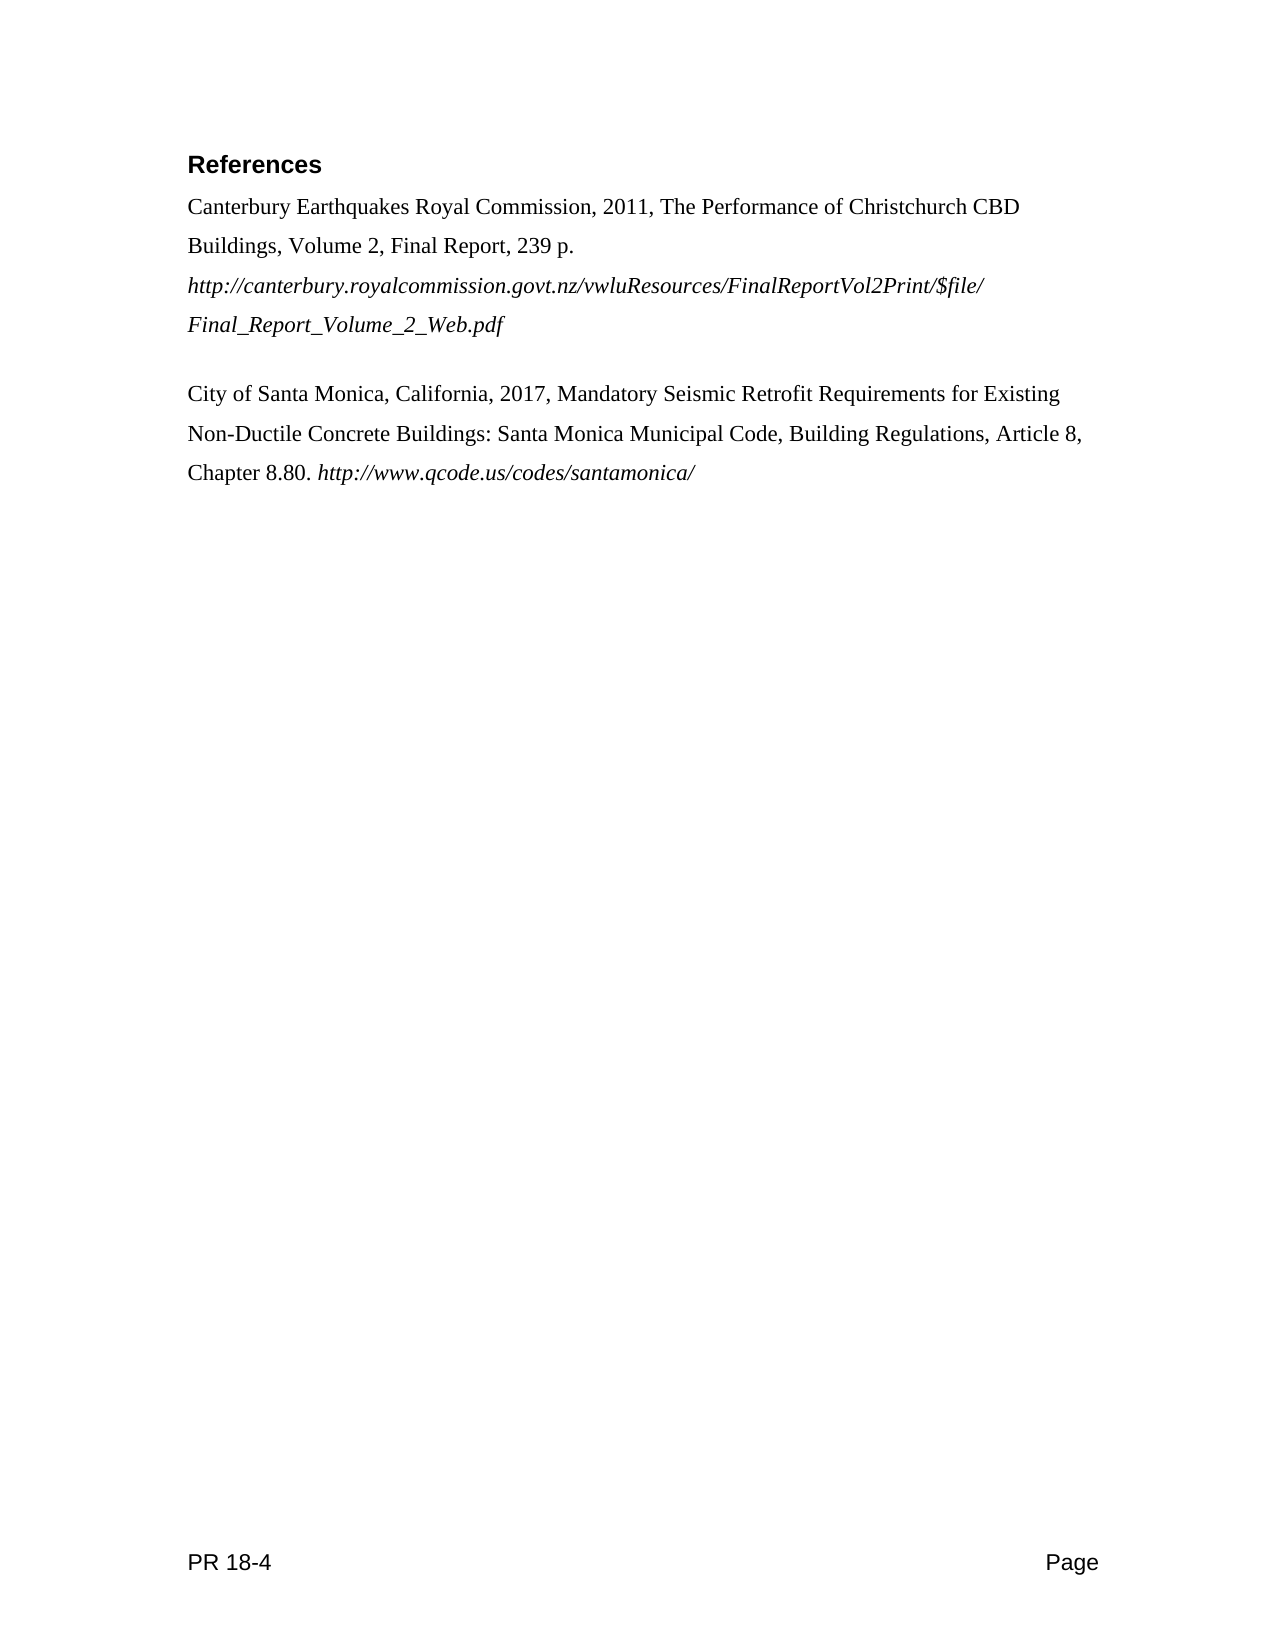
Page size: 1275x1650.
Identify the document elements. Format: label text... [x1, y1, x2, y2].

text Canterbury Earthquakes Royal Commission, 2011, The Performance of Christchurch CBD Buildings, Volume 2, Final Report, 239 p. http://canterbury.royalcommission.govt.nz/vwluResources/FinalReportVol2Print/$file/Final_Report_Volume_2_Web.pdf [187, 193, 1095, 338]
text City of Santa Monica, California, 2017, Mandatory Seismic Retrofit Requirements for Existing Non-Ductile Concrete Buildings: Santa Monica Municipal Code, Building Regulations, Article 8, Chapter 8.80. http://www.qcode.us/codes/santamonica/ [187, 380, 1095, 486]
text References [187, 150, 1095, 179]
